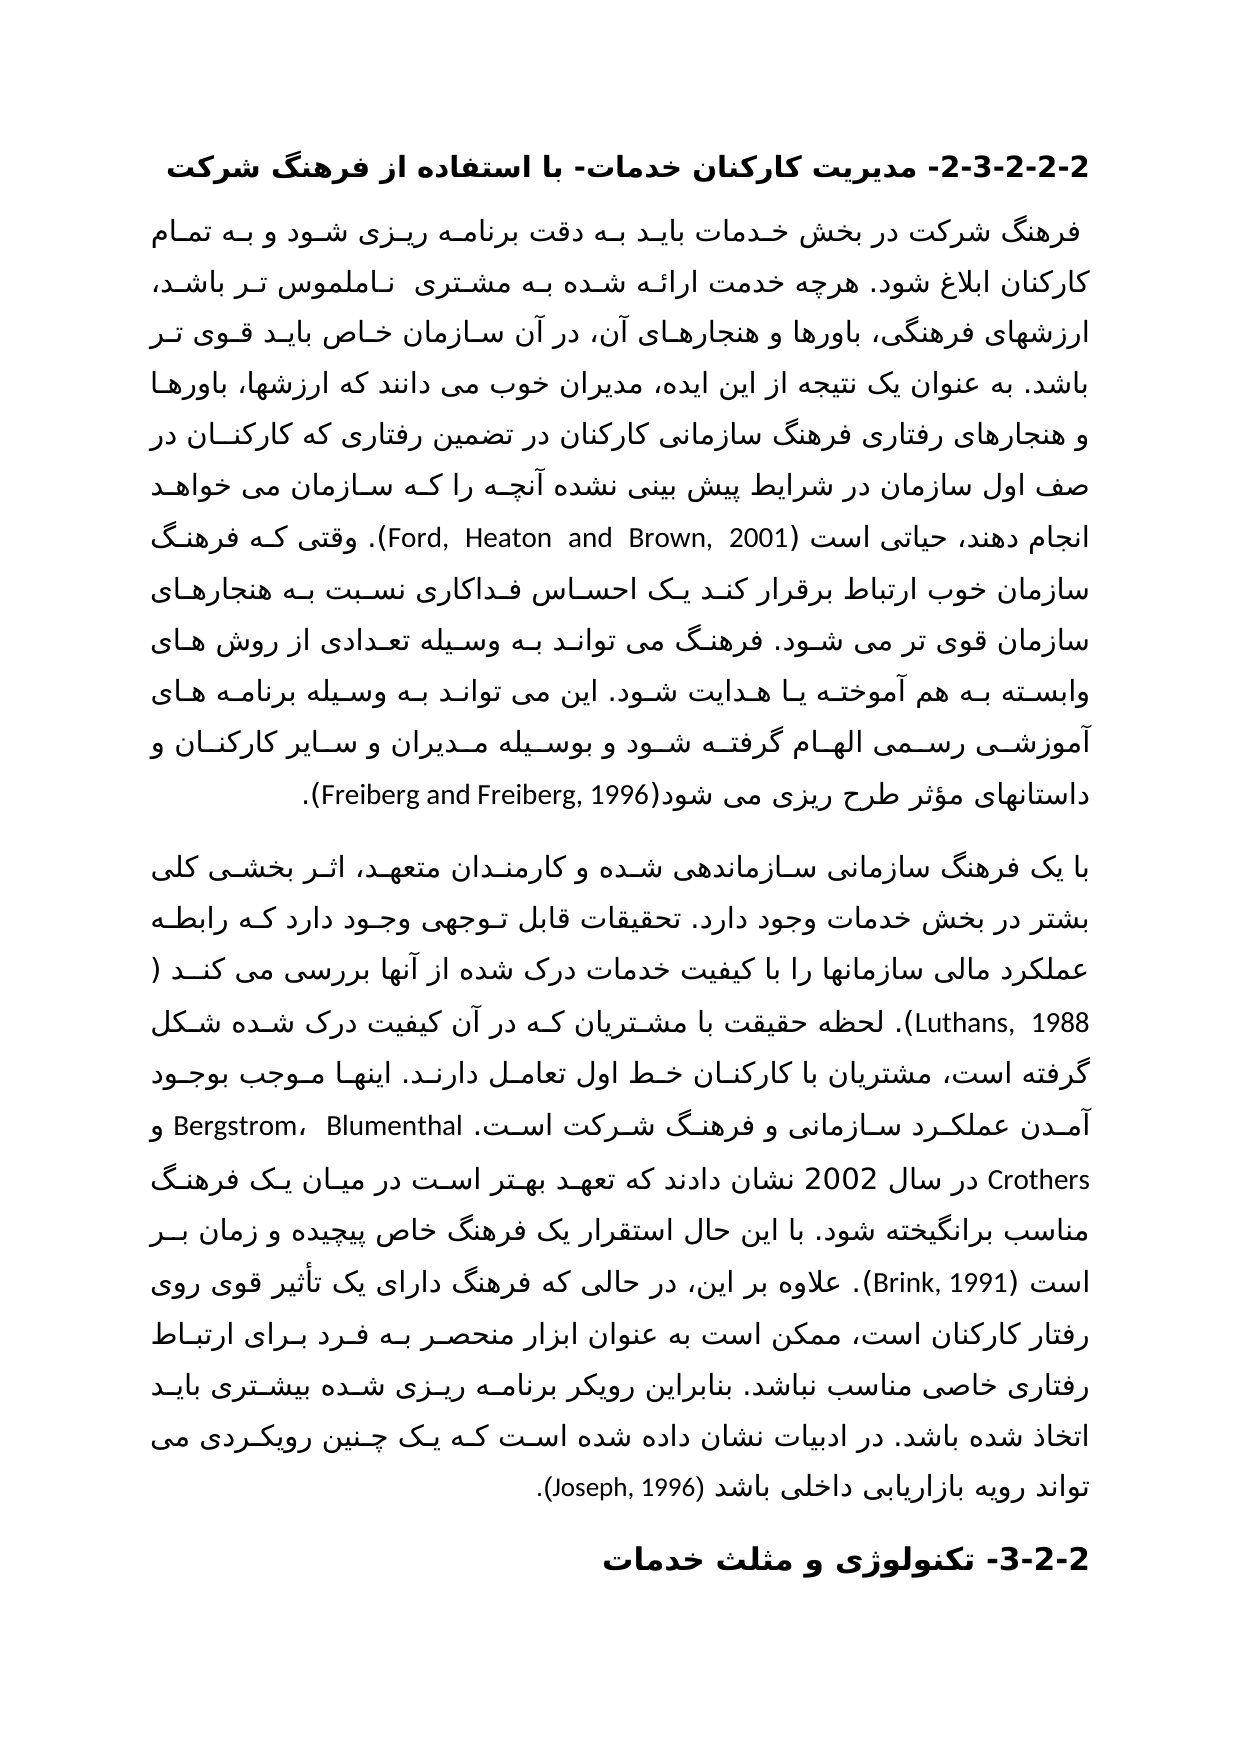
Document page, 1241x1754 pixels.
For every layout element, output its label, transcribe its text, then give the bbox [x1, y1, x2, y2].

text 3-2-2- تکنولوژی و مثلث خدمات [150, 1542, 1090, 1578]
text با یک فرهنگ سازمانی سازماندهی شده و کارمندان متعهد، اثر بخشی کلی بشتر در بخش خدمات وجود دارد. تحقیقات قابل توجهی وجود دارد که رابطه عملکرد مالی سازمانها را با کیفیت خدمات درک شده از آنها بررسی می کند (Luthans, 1988). لحظه حقیقت با مشتریان که در آن کیفیت درک شده شکل گرفته است، مشتریان با کارکنان خط اول تعامل دارند. اینها موجب بوجود آمدن عملکرد سازمانی و فرهنگ شرکت است. Bergstrom، Blumenthal و Crothers در سال 2002 نشان دادند که تعهد بهتر است در میان یک فرهنگ مناسب برانگیخته شود. با این حال استقرار یک فرهنگ خاص پیچیده و زمان بر است (Brink, 1991). علاوه بر این، در حالی که فرهنگ دارای یک تأثیر قوی روی رفتار کارکنان است، ممکن است به عنوان ابزار منحصر به فرد برای ارتباط رفتاری خاصی مناسب نباشد. بنابراین رویکر برنامه ریزی شده بیشتری باید اتخاذ شده باشد. در ادبیات نشان داده شده است که یک چنین رویکردی می تواند رویه بازاریابی داخلی باشد (Joseph, 1996). [150, 850, 1090, 1504]
text فرهنگ شرکت در بخش خدمات باید به دقت برنامه ریزی شود و به تمام کارکنان ابلاغ شود. هرچه خدمت ارائه شده به مشتری ناملموس تر باشد، ارزشهای فرهنگی، باورها و هنجارهای آن، در آن سازمان خاص باید قوی تر باشد. به عنوان یک نتیجه از این ایده، مدیران خوب می دانند که ارزشها، باورها و هنجارهای رفتاری فرهنگ سازمانی کارکنان در تضمین رفتاری که کارکنان در صف اول سازمان در شرایط پیش بینی نشده آنچه را که سازمان می خواهد انجام دهند، حیاتی است (Ford, Heaton and Brown, 2001). وقتی که فرهنگ سازمان خوب ارتباط برقرار کند یک احساس فداکاری نسبت به هنجارهای سازمان قوی تر می شود. فرهنگ می تواند به وسیله تعدادی از روش های وابسته به هم آموخته یا هدایت شود. این می تواند به وسیله برنامه های آموزشی رسمی الهام گرفته شود و بوسیله مدیران و سایر کارکنان و داستانهای مؤثر طرح ریزی می شود(Freiberg and Freiberg, 1996). [150, 214, 1090, 812]
text 2-3-2-2-2- مدیریت کارکنان خدمات- با استفاده از فرهنگ شرکت [150, 150, 1090, 184]
